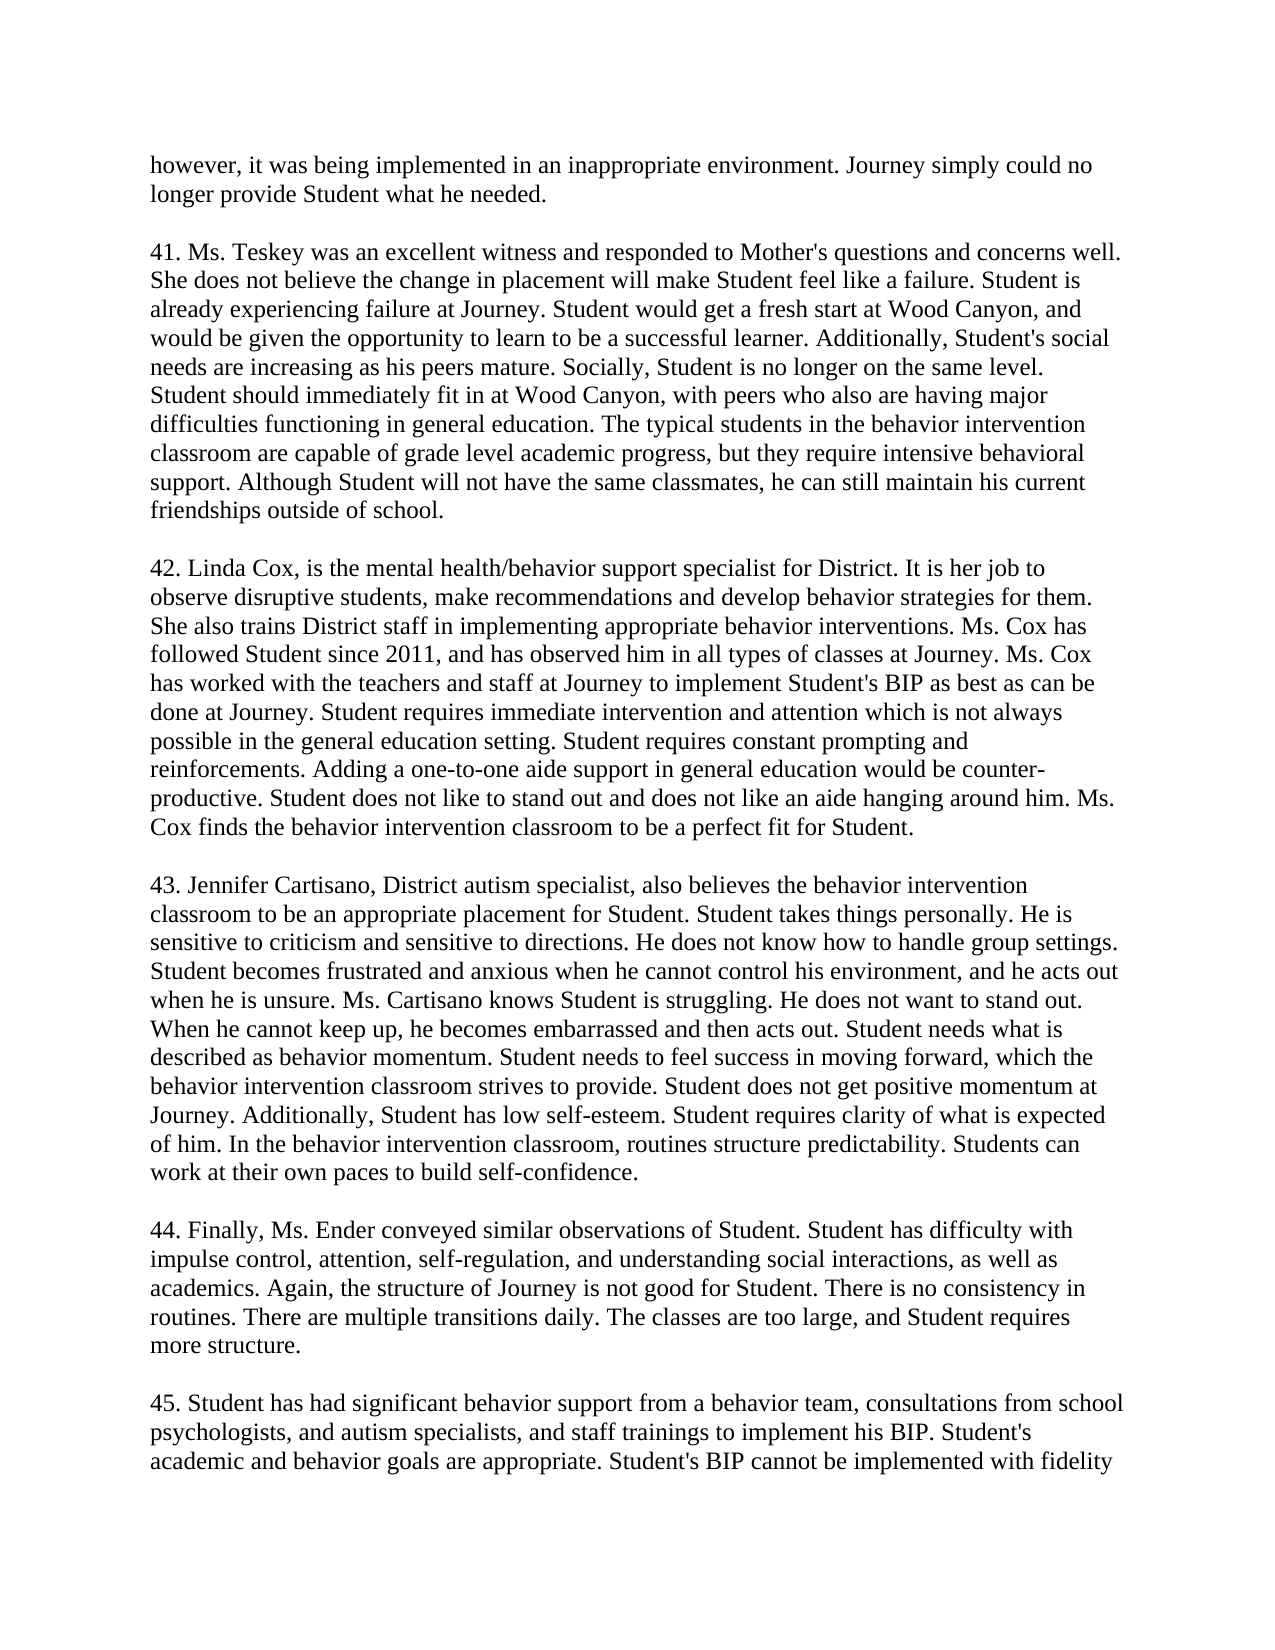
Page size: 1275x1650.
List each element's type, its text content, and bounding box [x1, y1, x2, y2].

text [150, 1388, 1125, 1474]
text 44. Finally, Ms. Ender conveyed similar observations of Student. Student has difficulty with impulse control, attention, self-regulation, and understanding social interactions, as well as academics. Again, the structure of Journey is not good for Student. There is no consistency in routines. There are multiple transitions daily. The classes are too large, and Student requires more structure. [150, 1215, 1125, 1359]
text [150, 150, 1125, 207]
text 41. Ms. Teskey was an excellent witness and responded to Mother's questions and concerns well. She does not believe the change in placement will make Student feel like a failure. Student is already experiencing failure at Journey. Student would get a fresh start at Wood Canyon, and would be given the opportunity to learn to be a successful learner. Additionally, Student's social needs are increasing as his peers mature. Socially, Student is no longer on the same level. Student should immediately fit in at Wood Canyon, with peers who also are having major difficulties functioning in general education. The typical students in the behavior intervention classroom are capable of grade level academic progress, but they require intensive behavioral support. Although Student will not have the same classmates, he can still maintain his current friendships outside of school. [150, 237, 1125, 524]
text 42. Linda Cox, is the mental health/behavior support specialist for District. It is her job to observe disruptive students, make recommendations and develop behavior strategies for them. She also trains District staff in implementing appropriate behavior interventions. Ms. Cox has followed Student since 2011, and has observed him in all types of classes at Journey. Ms. Cox has worked with the teachers and staff at Journey to implement Student's BIP as best as can be done at Journey. Student requires immediate intervention and attention which is not always possible in the general education setting. Student requires constant prompting and reinforcements. Adding a one-to-one aide support in general education would be counter-productive. Student does not like to stand out and does not like an aide hanging around him. Ms. Cox finds the behavior intervention classroom to be a perfect fit for Student. [150, 553, 1125, 841]
text 43. Jennifer Cartisano, District autism specialist, also believes the behavior intervention classroom to be an appropriate placement for Student. Student takes things personally. He is sensitive to criticism and sensitive to directions. He does not know how to handle group settings. Student becomes frustrated and anxious when he cannot control his environment, and he acts out when he is unsure. Ms. Cartisano knows Student is struggling. He does not want to stand out. When he cannot keep up, he becomes embarrassed and then acts out. Student needs what is described as behavior momentum. Student needs to feel success in moving forward, which the behavior intervention classroom strives to provide. Student does not get positive momentum at Journey. Additionally, Student has low self-esteem. Student requires clarity of what is expected of him. In the behavior intervention classroom, routines structure predictability. Students can work at their own paces to build self-confidence. [150, 870, 1125, 1186]
